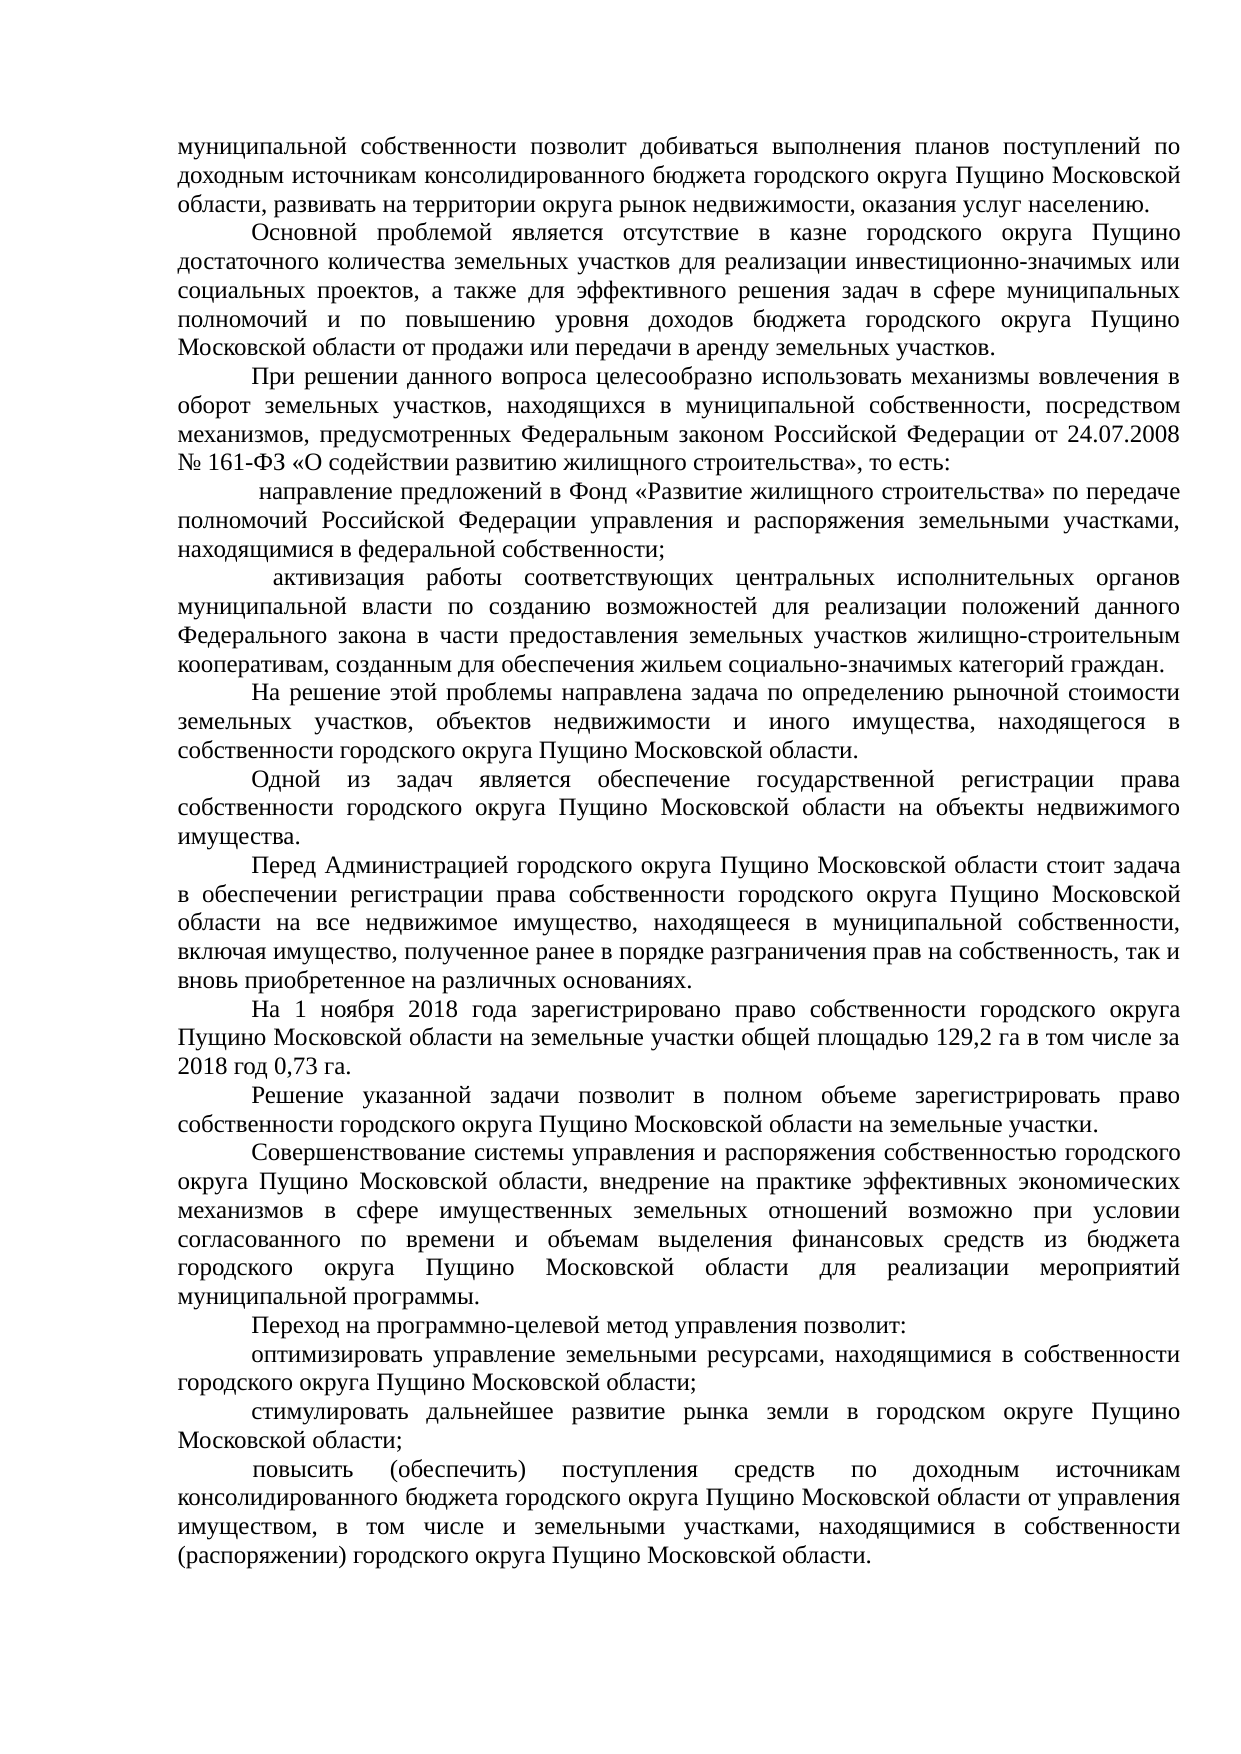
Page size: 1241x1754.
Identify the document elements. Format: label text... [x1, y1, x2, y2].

text Переход на программно-целевой метод управления позволит: [177, 1310, 1181, 1339]
text оптимизировать управление земельными ресурсами, находящимися в собственности городского округа Пущино Московской области; [177, 1339, 1181, 1396]
text Совершенствование системы управления и распоряжения собственностью городского округа Пущино Московской области, внедрение на практике эффективных экономических механизмов в сфере имущественных земельных отношений возможно при условии согласованного по времени и объемам выделения финансовых средств из бюджета городского округа Пущино Московской области для реализации мероприятий муниципальной программы. [177, 1137, 1181, 1310]
text На 1 ноября 2018 года зарегистрировано право собственности городского округа Пущино Московской области на земельные участки общей площадью 129,2 га в том числе за 2018 год 0,73 га. [177, 994, 1181, 1080]
text Одной из задач является обеспечение государственной регистрации права собственности городского округа Пущино Московской области на объекты недвижимого имущества. [177, 764, 1181, 850]
text При решении данного вопроса целесообразно использовать механизмы вовлечения в оборот земельных участков, находящихся в муниципальной собственности, посредством механизмов, предусмотренных Федеральным законом Российской Федерации от 24.07.2008 № 161-ФЗ «О содействии развитию жилищного строительства», то есть: [177, 361, 1181, 476]
text На решение этой проблемы направлена задача по определению рыночной стоимости земельных участков, объектов недвижимости и иного имущества, находящегося в собственности городского округа Пущино Московской области. [177, 677, 1181, 764]
text повысить (обеспечить) поступления средств по доходным источникам консолидированного бюджета городского округа Пущино Московской области от управления имуществом, в том числе и земельными участками, находящимися в собственности (распоряжении) городского округа Пущино Московской области. [177, 1454, 1181, 1569]
text стимулировать дальнейшее развитие рынка земли в городском округе Пущино Московской области; [177, 1396, 1181, 1454]
text Решение указанной задачи позволит в полном объеме зарегистрировать право собственности городского округа Пущино Московской области на земельные участки. [177, 1080, 1181, 1137]
text активизация работы соответствующих центральных исполнительных органов муниципальной власти по созданию возможностей для реализации положений данного Федерального закона в части предоставления земельных участков жилищно-строительным кооперативам, созданным для обеспечения жильем социально-значимых категорий граждан. [177, 562, 1181, 677]
text направление предложений в Фонд «Развитие жилищного строительства» по передаче полномочий Российской Федерации управления и распоряжения земельными участками, находящимися в федеральной собственности; [177, 476, 1181, 562]
text Перед Администрацией городского округа Пущино Московской области стоит задача в обеспечении регистрации права собственности городского округа Пущино Московской области на все недвижимое имущество, находящееся в муниципальной собственности, включая имущество, полученное ранее в порядке разграничения прав на собственность, так и вновь приобретенное на различных основаниях. [177, 850, 1181, 994]
text Основной проблемой является отсутствие в казне городского округа Пущино достаточного количества земельных участков для реализации инвестиционно-значимых или социальных проектов, а также для эффективного решения задач в сфере муниципальных полномочий и по повышению уровня доходов бюджета городского округа Пущино Московской области от продажи или передачи в аренду земельных участков. [177, 217, 1181, 361]
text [177, 131, 1181, 217]
